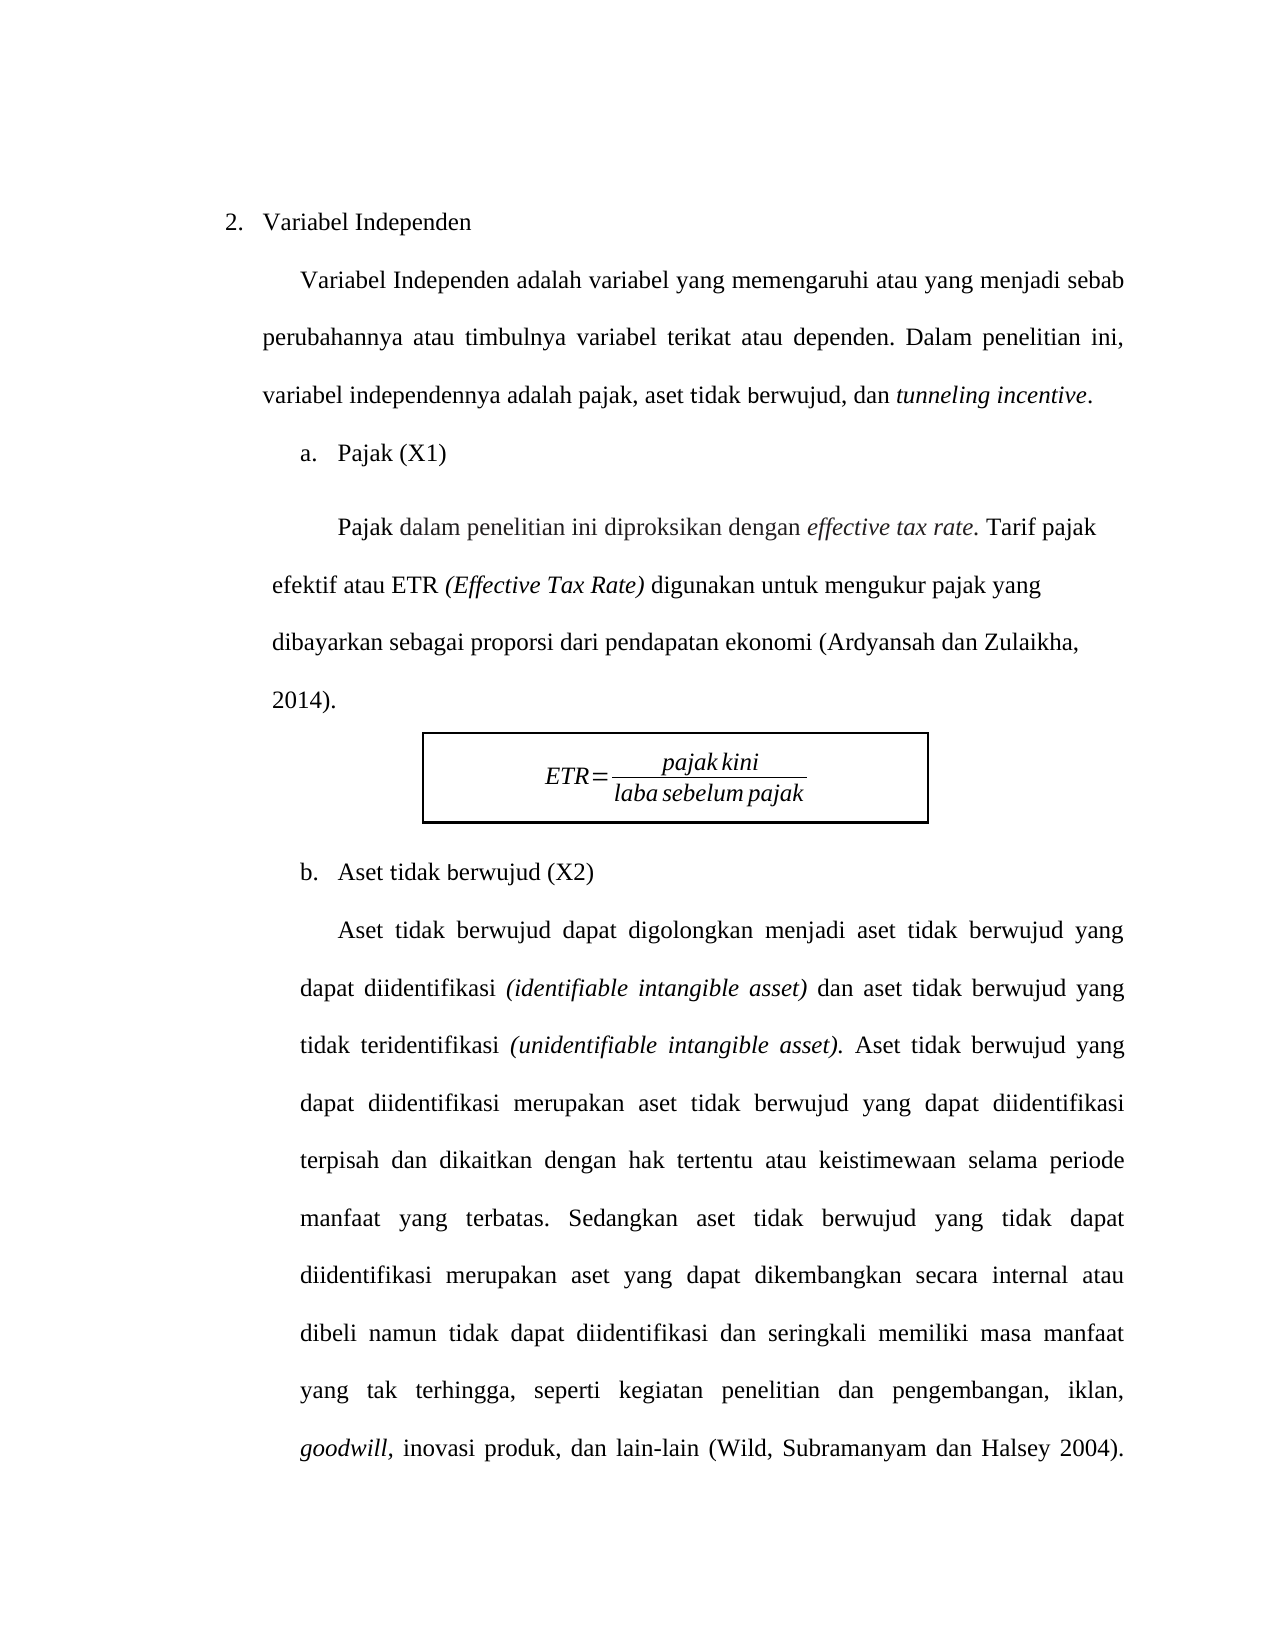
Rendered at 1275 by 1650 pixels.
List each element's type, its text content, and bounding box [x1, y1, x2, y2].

text Pajak dalam penelitian ini diproksikan dengan effective tax rate. Tarif pajak efektif atau ETR (Effective Tax Rate) digunakan untuk mengukur pajak yang dibayarkan sebagai proporsi dari pendapatan ekonomi (Ardyansah dan Zulaikha, 2014). [272, 512, 1125, 713]
list Variabel Independen adalah variabel yang memengaruhi atau yang menjadi sebab perubahannya atau timbulnya variabel terikat atau dependen. Dalam penelitian ini, variabel independennya adalah pajak, aset tidak berwujud, dan tunneling incentive. [262, 265, 1125, 409]
list Variabel Independen [225, 207, 1125, 236]
list Aset tidak berwujud (X2) [300, 857, 1125, 886]
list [300, 915, 1125, 1462]
list Pajak (X1) [300, 438, 1125, 467]
